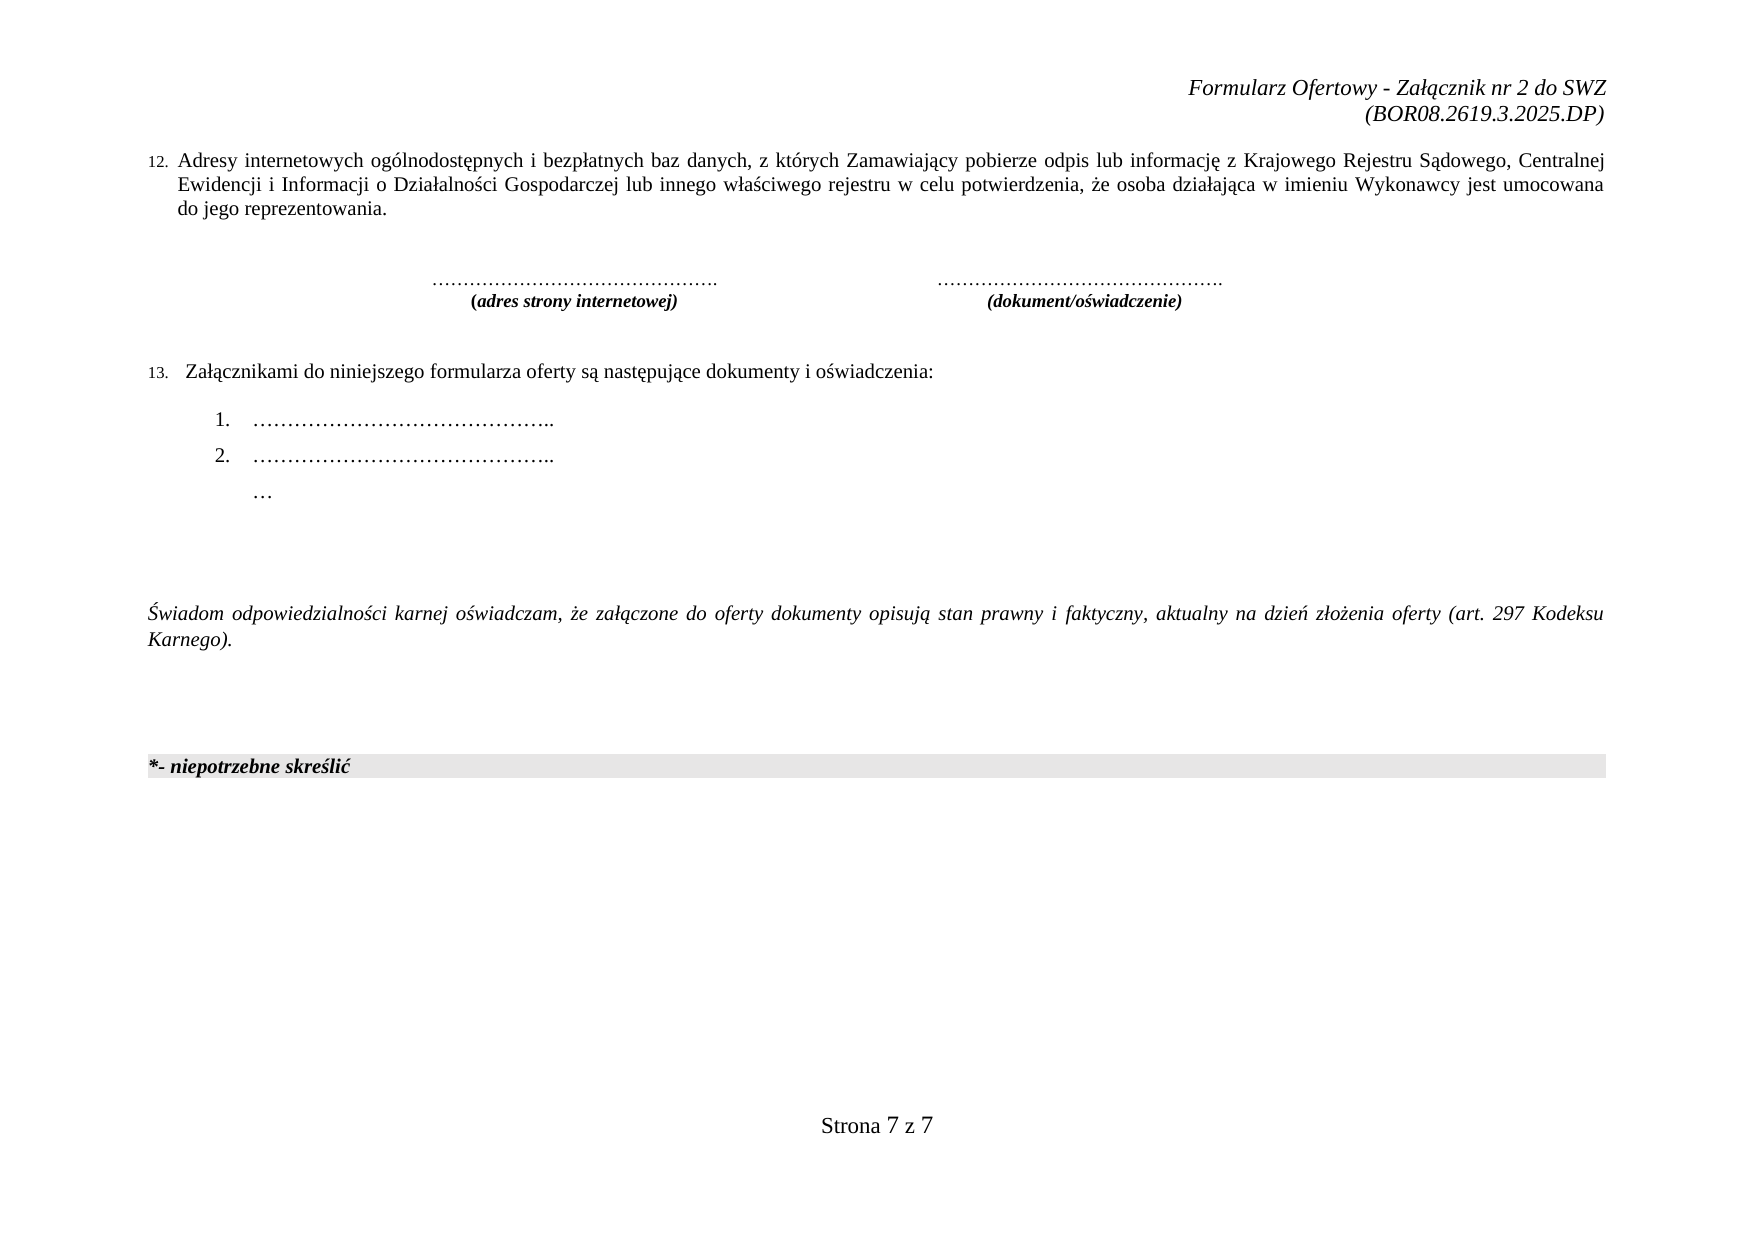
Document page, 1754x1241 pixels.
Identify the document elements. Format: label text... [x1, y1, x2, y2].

list …………………………………….. [214, 407, 1606, 431]
list Załącznikami do niniejszego formularza oferty są następujące dokumenty i oświadczenia: [148, 359, 1606, 383]
text … [252, 479, 1606, 503]
text *- niepotrzebne skreślić [148, 754, 1606, 778]
list Adresy internetowych ogólnodostępnych i bezpłatnych baz danych, z których Zamawiający pobierze odpis lub informację z Krajowego Rejestru Sądowego, Centralnej Ewidencji i Informacji o Działalności Gospodarczej lub innego właściwego rejestru w celu potwierdzenia, że osoba działająca w imieniu Wykonawcy jest umocowana do jego reprezentowania. [148, 148, 1606, 220]
text Świadom odpowiedzialności karnej oświadczam, że załączone do oferty dokumenty opisują stan prawny i faktyczny, aktualny na dzień złożenia oferty (art. 297 Kodeksu Karnego). [148, 601, 1606, 651]
list …………………………………….. [214, 443, 1606, 467]
text ………………………………………. ………………………………………. [177, 268, 1606, 289]
text (adres strony internetowej) (dokument/oświadczenie) [177, 289, 1606, 311]
